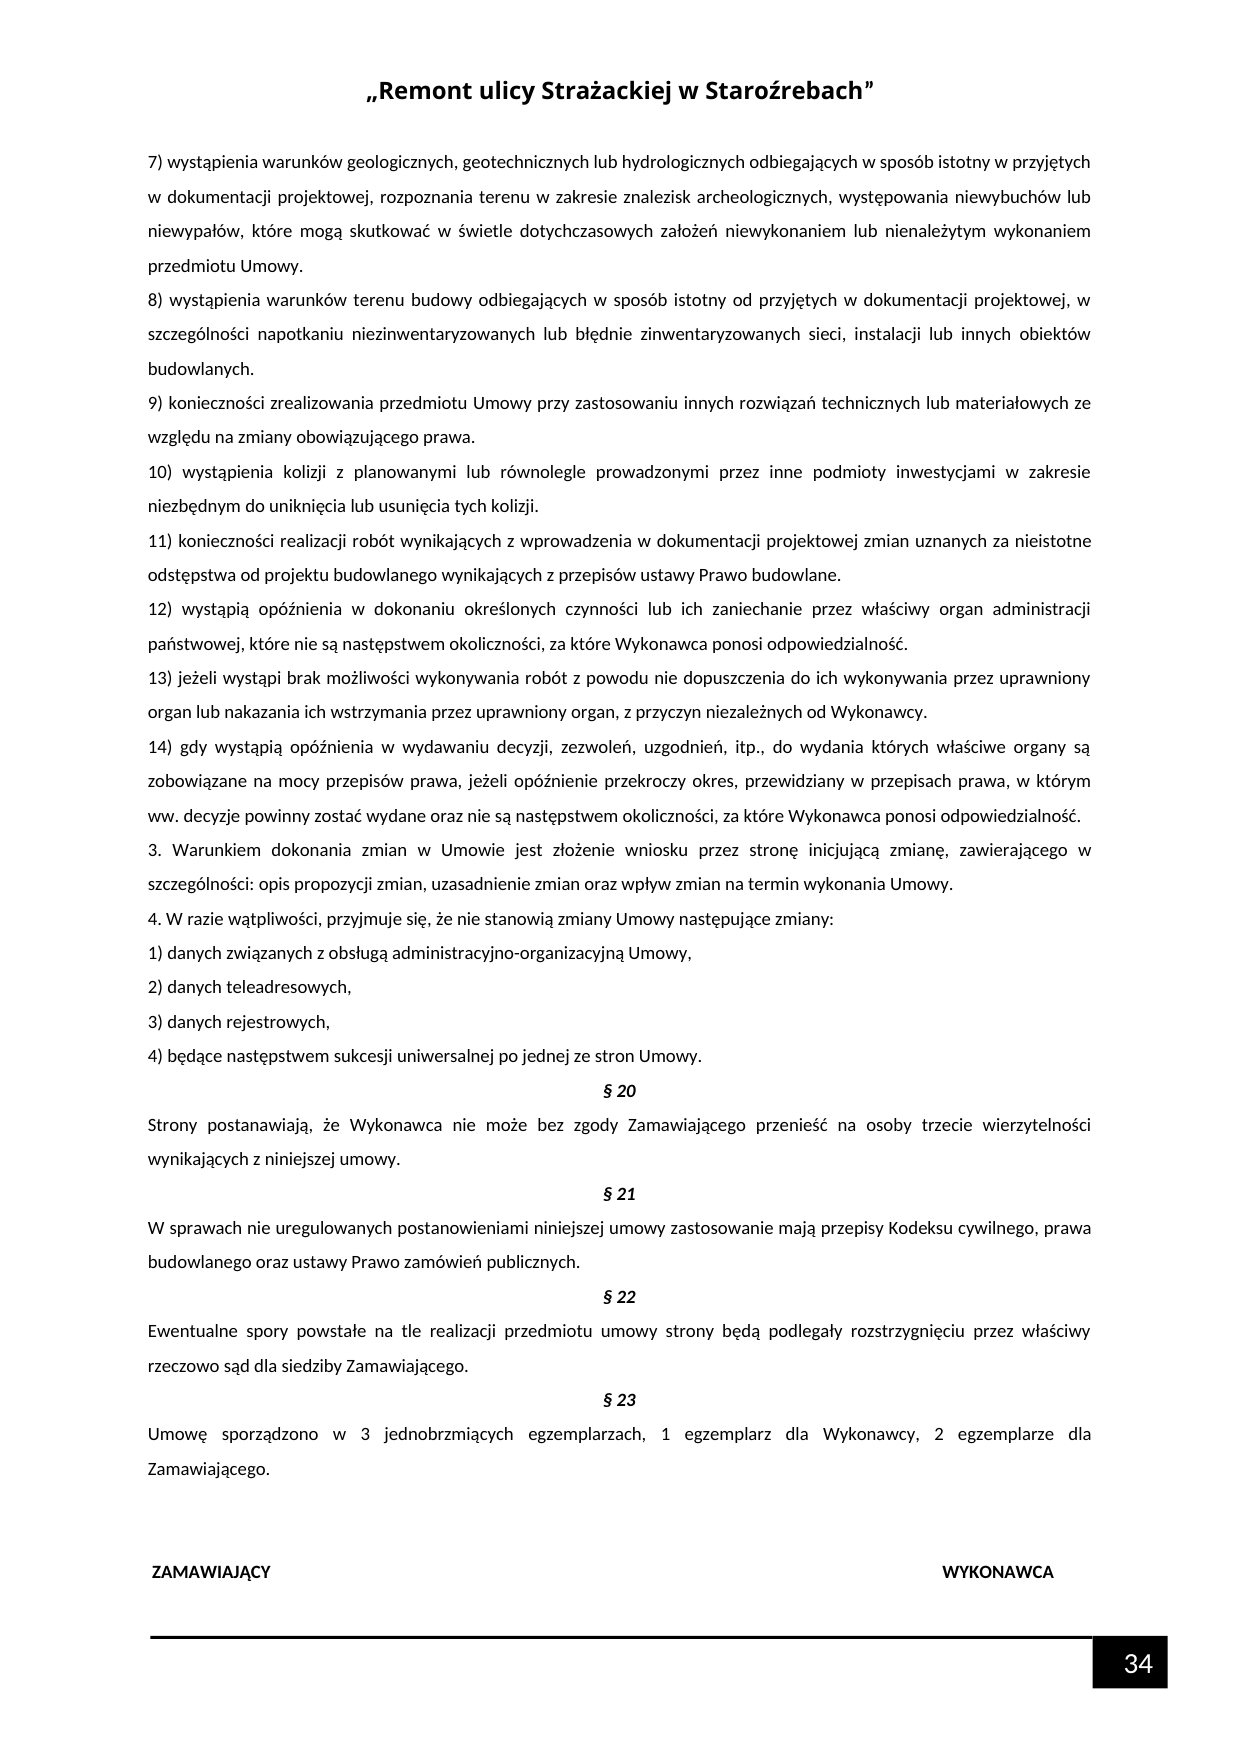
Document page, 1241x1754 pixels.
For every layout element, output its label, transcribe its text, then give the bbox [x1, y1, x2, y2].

text 12) wystąpią opóźnienia w dokonaniu określonych czynności lub ich zaniechanie przez właściwy organ administracji państwowej, które nie są następstwem okoliczności, za które Wykonawca ponosi odpowiedzialność. [148, 597, 1093, 655]
text ZAMAWIAJĄCY WYKONAWCA [148, 1560, 1093, 1583]
text 8) wystąpienia warunków terenu budowy odbiegających w sposób istotny od przyjętych w dokumentacji projektowej, w szczególności napotkaniu niezinwentaryzowanych lub błędnie zinwentaryzowanych sieci, instalacji lub innych obiektów budowlanych. [148, 288, 1093, 380]
text § 23 [148, 1388, 1093, 1411]
text 11) konieczności realizacji robót wynikających z wprowadzenia w dokumentacji projektowej zmian uznanych za nieistotne odstępstwa od projektu budowlanego wynikających z przepisów ustawy Prawo budowlane. [148, 529, 1093, 586]
text Ewentualne spory powstałe na tle realizacji przedmiotu umowy strony będą podlegały rozstrzygnięciu przez właściwy rzeczowo sąd dla siedziby Zamawiającego. [148, 1319, 1093, 1377]
text 4) będące następstwem sukcesji uniwersalnej po jednej ze stron Umowy. [148, 1044, 1093, 1067]
text 2) danych teleadresowych, [148, 976, 1093, 998]
text 1) danych związanych z obsługą administracyjno-organizacyjną Umowy, [148, 941, 1093, 964]
text § 20 [148, 1079, 1093, 1102]
text 14) gdy wystąpią opóźnienia w wydawaniu decyzji, zezwoleń, uzgodnień, itp., do wydania których właściwe organy są zobowiązane na mocy przepisów prawa, jeżeli opóźnienie przekroczy okres, przewidziany w przepisach prawa, w którym ww. decyzje powinny zostać wydane oraz nie są następstwem okoliczności, za które Wykonawca ponosi odpowiedzialność. [148, 735, 1093, 827]
text 13) jeżeli wystąpi brak możliwości wykonywania robót z powodu nie dopuszczenia do ich wykonywania przez uprawniony organ lub nakazania ich wstrzymania przez uprawniony organ, z przyczyn niezależnych od Wykonawcy. [148, 666, 1093, 723]
text Umowę sporządzono w 3 jednobrzmiących egzemplarzach, 1 egzemplarz dla Wykonawcy, 2 egzemplarze dla Zamawiającego. [148, 1422, 1093, 1480]
text 3. Warunkiem dokonania zmian w Umowie jest złożenie wniosku przez stronę inicjującą zmianę, zawierającego w szczególności: opis propozycji zmian, uzasadnienie zmian oraz wpływ zmian na termin wykonania Umowy. [148, 838, 1093, 895]
text 4. W razie wątpliwości, przyjmuje się, że nie stanowią zmiany Umowy następujące zmiany: [148, 907, 1093, 930]
text Strony postanawiają, że Wykonawca nie może bez zgody Zamawiającego przenieść na osoby trzecie wierzytelności wynikających z niniejszej umowy. [148, 1113, 1093, 1170]
text 3) danych rejestrowych, [148, 1010, 1093, 1033]
text § 22 [148, 1285, 1093, 1308]
text § 21 [148, 1182, 1093, 1205]
text 9) konieczności zrealizowania przedmiotu Umowy przy zastosowaniu innych rozwiązań technicznych lub materiałowych ze względu na zmiany obowiązującego prawa. [148, 391, 1093, 448]
text W sprawach nie uregulowanych postanowieniami niniejszej umowy zastosowanie mają przepisy Kodeksu cywilnego, prawa budowlanego oraz ustawy Prawo zamówień publicznych. [148, 1216, 1093, 1273]
text 7) wystąpienia warunków geologicznych, geotechnicznych lub hydrologicznych odbiegających w sposób istotny w przyjętych w dokumentacji projektowej, rozpoznania terenu w zakresie znalezisk archeologicznych, występowania niewybuchów lub niewypałów, które mogą skutkować w świetle dotychczasowych założeń niewykonaniem lub nienależytym wykonaniem przedmiotu Umowy. [148, 151, 1093, 277]
text 10) wystąpienia kolizji z planowanymi lub równolegle prowadzonymi przez inne podmioty inwestycjami w zakresie niezbędnym do uniknięcia lub usunięcia tych kolizji. [148, 460, 1093, 517]
